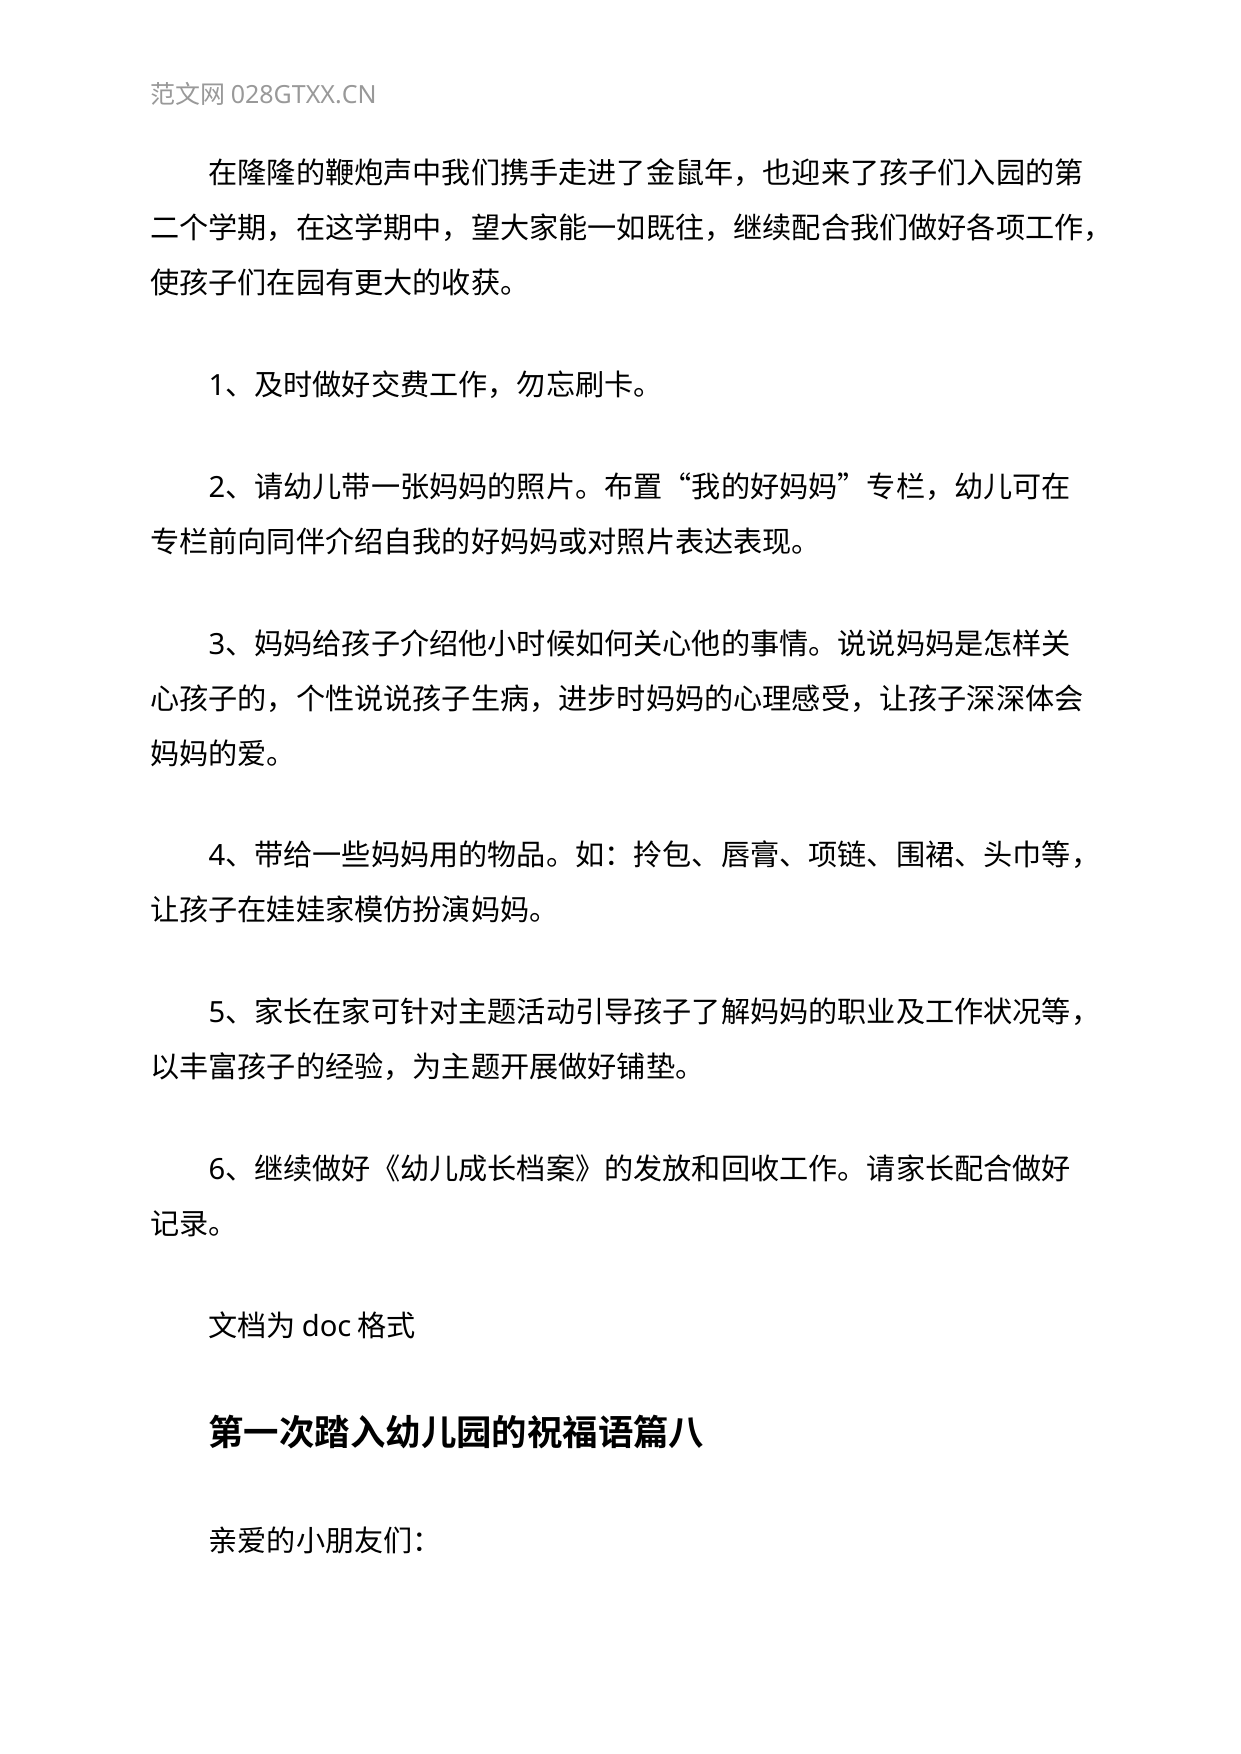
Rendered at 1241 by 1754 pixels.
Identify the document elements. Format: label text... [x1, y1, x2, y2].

text 第一次踏入幼儿园的祝福语篇八 [150, 1404, 1090, 1456]
text 亲爱的小朋友们： [150, 1518, 1090, 1560]
text 1、及时做好交费工作，勿忘刷卡。 [150, 362, 1090, 404]
text 6、继续做好《幼儿成长档案》的发放和回收工作。请家长配合做好记录。 [150, 1146, 1090, 1243]
text 2、请幼儿带一张妈妈的照片。布置“我的好妈妈”专栏，幼儿可在专栏前向同伴介绍自我的好妈妈或对照片表达表现。 [150, 463, 1090, 561]
text 文档为doc格式 [150, 1302, 1090, 1345]
text 3、妈妈给孩子介绍他小时候如何关心他的事情。说说妈妈是怎样关心孩子的，个性说说孩子生病，进步时妈妈的心理感受，让孩子深深体会妈妈的爱。 [150, 620, 1090, 772]
text 在隆隆的鞭炮声中我们携手走进了金鼠年，也迎来了孩子们入园的第二个学期，在这学期中，望大家能一如既往，继续配合我们做好各项工作，使孩子们在园有更大的收获。 [150, 150, 1090, 302]
text 4、带给一些妈妈用的物品。如：拎包、唇膏、项链、围裙、头巾等，让孩子在娃娃家模仿扮演妈妈。 [150, 832, 1090, 929]
text 5、家长在家可针对主题活动引导孩子了解妈妈的职业及工作状况等，以丰富孩子的经验，为主题开展做好铺垫。 [150, 989, 1090, 1086]
